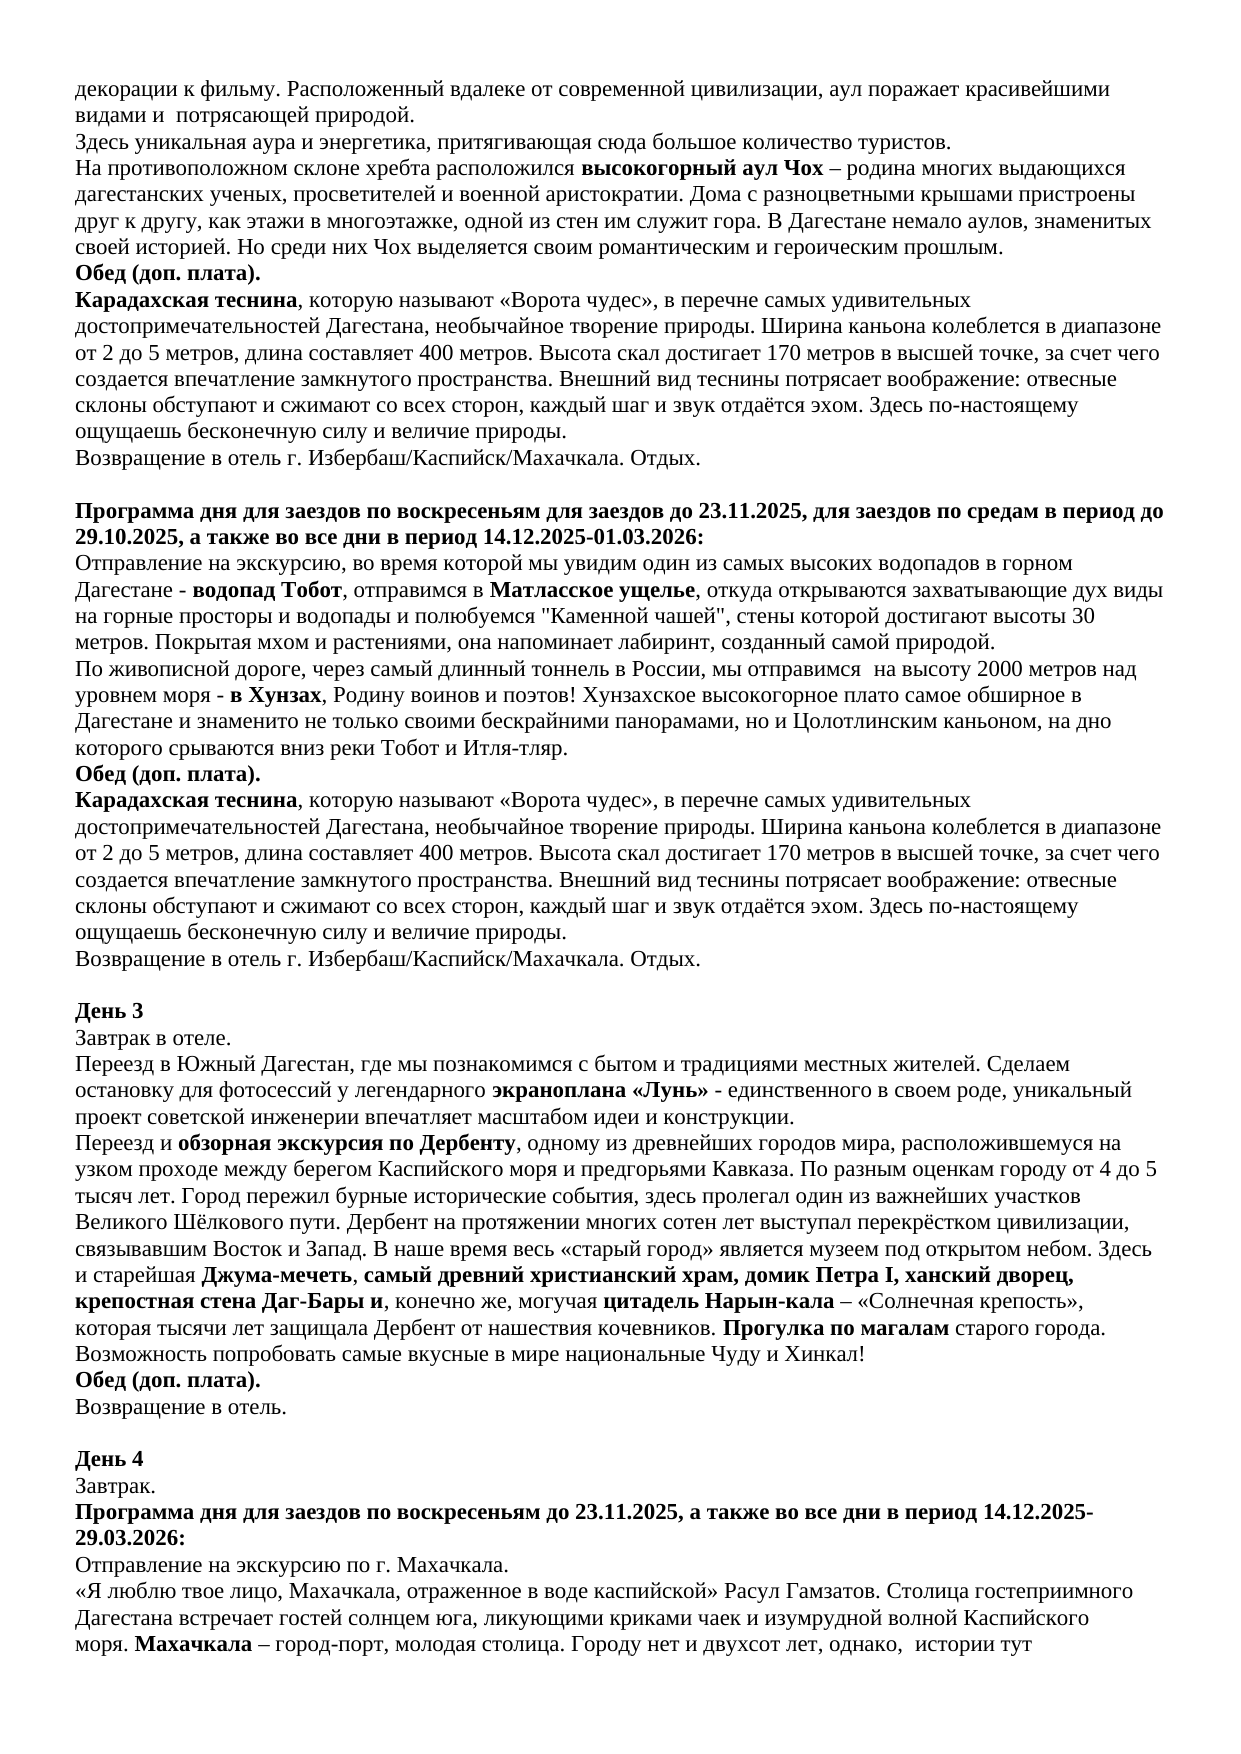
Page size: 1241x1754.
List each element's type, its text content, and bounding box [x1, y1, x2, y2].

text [75, 1577, 1165, 1656]
text День 3 [75, 997, 1165, 1024]
text Карадахская теснина, которую называют «Ворота чудес», в перечне самых удивительных достопримечательностей Дагестана, необычайное творение природы. Ширина каньона колеблется в диапазоне от 2 до 5 метров, длина составляет 400 метров. Высота скал достигает 170 метров в высшей точке, за счет чего создается впечатление замкнутого пространства. Внешний вид теснины потрясает воображение: отвесные склоны обступают и сжимают со всех сторон, каждый шаг и звук отдаётся эхом. Здесь по-настоящему ощущаешь бесконечную силу и величие природы. Возвращение в отель г. Избербаш/Каспийск/Махачкала. Отдых. Программа дня для заездов по воскресеньям для заездов до 23.11.2025, для заездов по средам в период до 29.10.2025, а также во все дни в период 14.12.2025-01.03.2026: Отправление на экскурсию, во время которой мы увидим один из самых высоких водопадов в горном Дагестане - водопад Тобот, отправимся в Матласское ущелье, откуда открываются захватывающие дух виды на горные просторы и водопады и полюбуемся "Каменной чашей", стены которой достигают высоты 30 метров. Покрытая мхом и растениями, она напоминает лабиринт, созданный самой природой. По живописной дороге, через самый длинный тоннель в России, мы отправимся на высоту 2000 метров над уровнем моря - в Хунзах, Родину воинов и поэтов! Хунзахское высокогорное плато самое обширное в Дагестане и знаменито не только своими бескрайними панорамами, но и Цолотлинским каньоном, на дно которого срываются вниз реки Тобот и Итля-тляр. Обед (доп. плата). Карадахская теснина, которую называют «Ворота чудес», в перечне самых удивительных достопримечательностей Дагестана, необычайное творение природы. Ширина каньона колеблется в диапазоне от 2 до 5 метров, длина составляет 400 метров. Высота скал достигает 170 метров в высшей точке, за счет чего создается впечатление замкнутого пространства. Внешний вид теснины потрясает воображение: отвесные склоны обступают и сжимают со всех сторон, каждый шаг и звук отдаётся эхом. Здесь по-настоящему ощущаешь бесконечную силу и величие природы. Возвращение в отель г. Избербаш/Каспийск/Махачкала. Отдых. [75, 286, 1165, 971]
text На противоположном склоне хребта расположился высокогорный аул Чох – родина многих выдающихся дагестанских ученых, просветителей и военной аристократии. Дома с разноцветными крышами пристроены друг к другу, как этажи в многоэтажке, одной из стен им служит гора. В Дагестане немало аулов, знаменитых своей историей. Но среди них Чох выделяется своим романтическим и героическим прошлым. Обед (доп. плата). [75, 154, 1165, 286]
text Здесь уникальная аура и энергетика, притягивающая сюда большое количество туристов. [75, 128, 1165, 154]
text День 4 [75, 1445, 1165, 1472]
text Отправление на экскурсию по г. Махачкала. [75, 1551, 1165, 1577]
text Завтрак в отеле. Переезд в Южный Дагестан, где мы познакомимся с бытом и традициями местных жителей. Сделаем остановку для фотосессий у легендарного экраноплана «Лунь» - единственного в своем роде, уникальный проект советской инженерии впечатляет масштабом идеи и конструкции. Переезд и обзорная экскурсия по Дербенту, одному из древнейших городов мира, расположившемуся на узком проходе между берегом Каспийского моря и предгорьями Кавказа. По разным оценкам городу от 4 до 5 тысяч лет. Город пережил бурные исторические события, здесь пролегал один из важнейших участков Великого Шёлкового пути. Дербент на протяжении многих сотен лет выступал перекрёстком цивилизации, связывавшим Восток и Запад. В наше время весь «старый город» является музеем под открытом небом. Здесь и старейшая Джума-мечеть, самый древний христианский храм, домик Петра I, ханский дворец, крепостная стена Даг-Бары и, конечно же, могучая цитадель Нарын-кала – «Солнечная крепость», которая тысячи лет защищала Дербент от нашествия кочевников. Прогулка по магалам старого города. Возможность попробовать самые вкусные в мире национальные Чуду и Хинкал! Обед (доп. плата). Возвращение в отель. [75, 1024, 1165, 1419]
text Завтрак. Программа дня для заездов по воскресеньям до 23.11.2025, а также во все дни в период 14.12.2025-29.03.2026: [75, 1472, 1165, 1551]
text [75, 75, 1165, 128]
